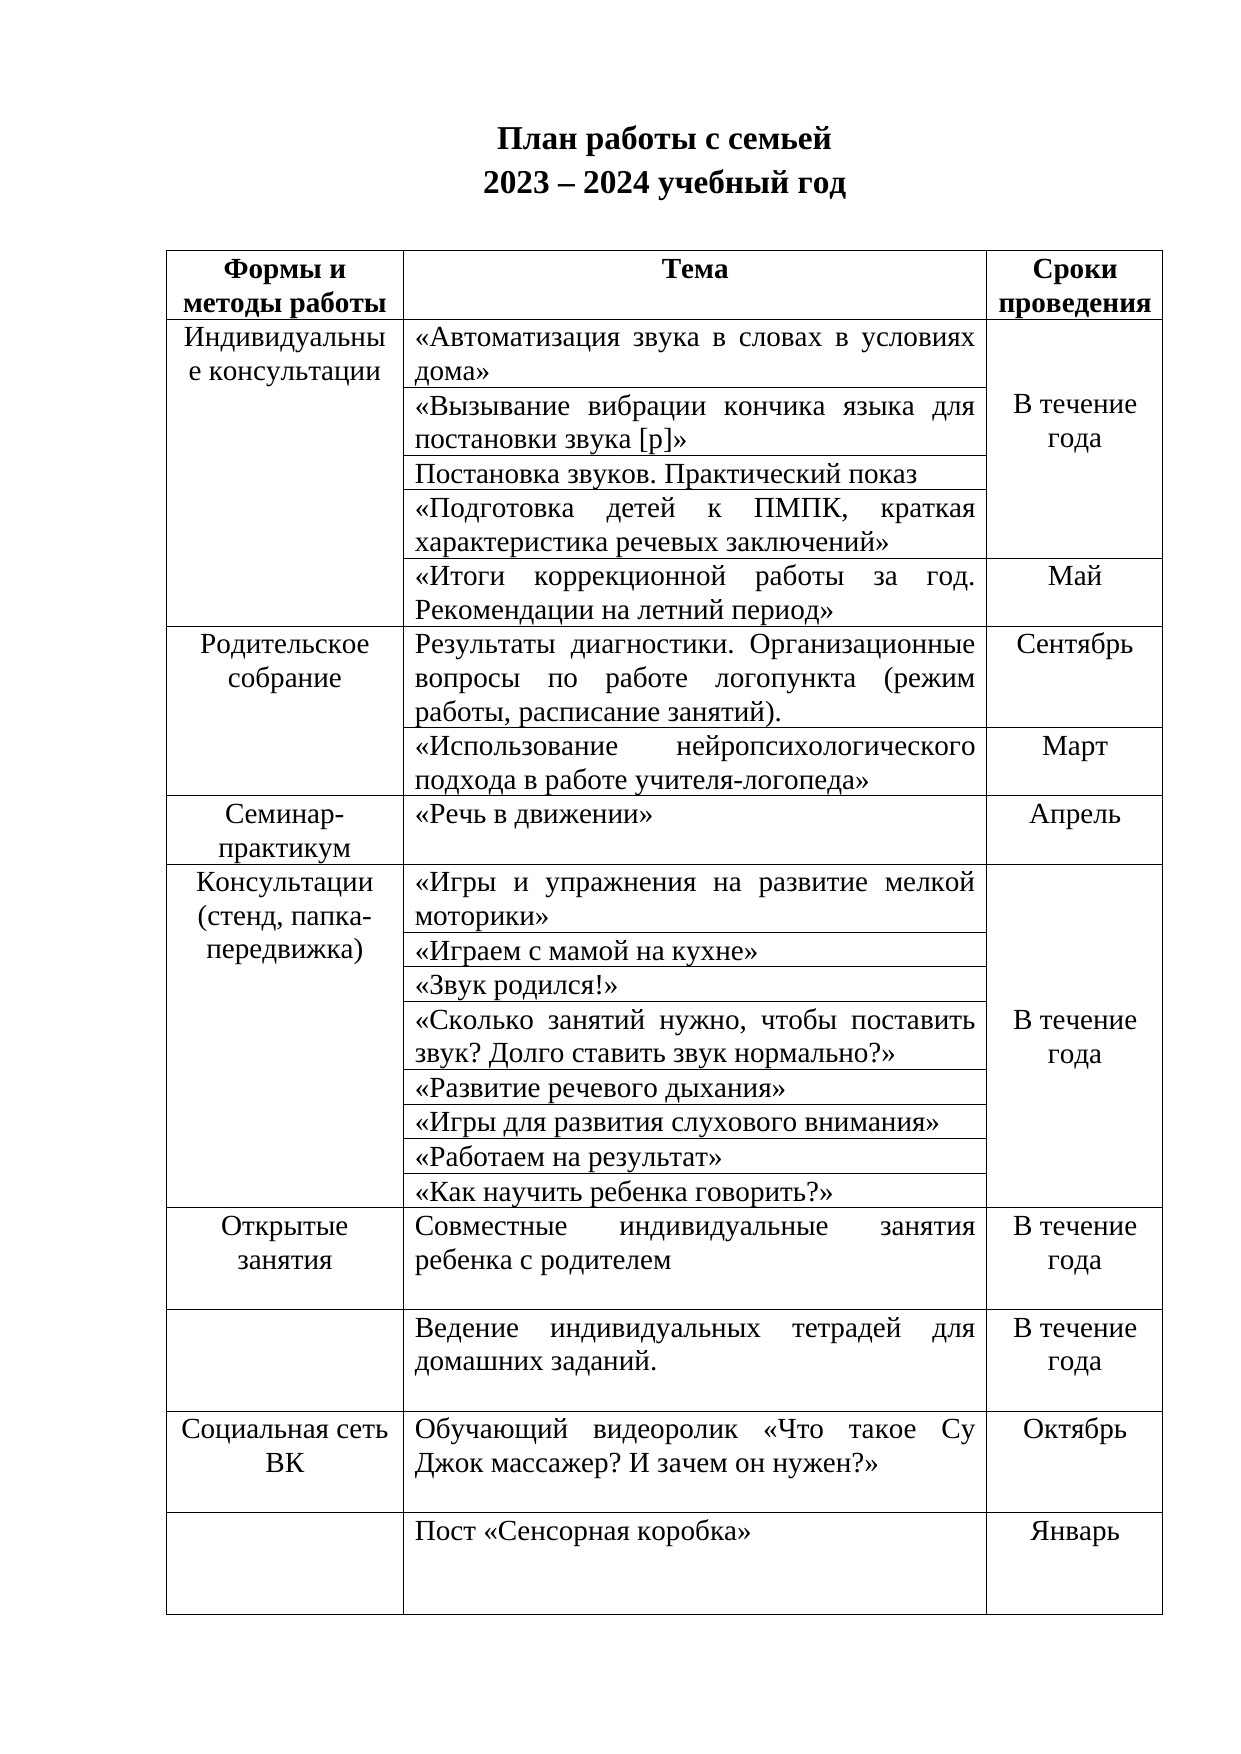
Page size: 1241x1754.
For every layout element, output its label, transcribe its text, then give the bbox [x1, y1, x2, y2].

table_header Тема [404, 251, 986, 318]
table_cell «Автоматизация звука в словах в условиях дома» [404, 320, 986, 387]
table_cell «Итоги коррекционной работы за год. Рекомендации на летний период» [404, 559, 986, 626]
table_cell Родительское собрание [167, 627, 403, 795]
table_cell «Вызывание вибрации кончика языка для постановки звука [р]» [404, 388, 986, 455]
text План работы с семьей [177, 118, 1152, 156]
table_cell «Играем с мамой на кухне» [404, 933, 986, 966]
table_cell «Развитие речевого дыхания» [404, 1070, 986, 1103]
table_cell Консультации (стенд, папка-передвижка) [167, 865, 403, 1207]
table_cell Апрель [987, 796, 1162, 863]
table_cell В течение года [987, 320, 1162, 557]
text 2023 – 2024 учебный год [177, 162, 1152, 201]
table_cell Март [987, 728, 1162, 795]
table_header Сроки проведения [987, 251, 1162, 318]
table_cell «Подготовка детей к ПМПК, краткая характеристика речевых заключений» [404, 490, 986, 557]
table_cell Индивидуальные консультации [167, 320, 403, 626]
table_cell «Игры и упражнения на развитие мелкой моторики» [404, 865, 986, 932]
table_cell «Речь в движении» [404, 796, 986, 863]
table_cell Результаты диагностики. Организационные вопросы по работе логопункта (режим работы, расписание занятий). [404, 627, 986, 727]
table_cell Открытые занятия [167, 1208, 403, 1309]
table_cell В течение года [987, 865, 1162, 1207]
table_cell «Работаем на результат» [404, 1139, 986, 1173]
table_cell В течение года [987, 1208, 1162, 1309]
table_cell Октябрь [987, 1412, 1162, 1512]
table_cell Совместные индивидуальные занятия ребенка с родителем [404, 1208, 986, 1309]
table_cell «Использование нейропсихологического подхода в работе учителя-логопеда» [404, 728, 986, 795]
table_cell Социальная сеть ВК [167, 1412, 403, 1512]
table_cell «Звук родился!» [404, 967, 986, 1001]
table_cell «Как научить ребенка говорить?» [404, 1174, 986, 1207]
table_cell Январь [987, 1513, 1162, 1614]
table_cell В течение года [987, 1310, 1162, 1411]
table_cell Обучающий видеоролик «Что такое Су Джок массажер? И зачем он нужен?» [404, 1412, 986, 1512]
table_cell «Игры для развития слухового внимания» [404, 1105, 986, 1138]
table_cell «Сколько занятий нужно, чтобы поставить звук? Долго ставить звук нормально?» [404, 1002, 986, 1069]
table_cell Май [987, 559, 1162, 626]
table_header Формы и методы работы [167, 251, 403, 318]
table_cell Ведение индивидуальных тетрадей для домашних заданий. [404, 1310, 986, 1411]
table_cell Постановка звуков. Практический показ [404, 456, 986, 489]
table_cell Семинар-практикум [167, 796, 403, 863]
table_cell Пост «Сенсорная коробка» [404, 1513, 986, 1614]
table_cell [167, 1513, 403, 1614]
table_cell Сентябрь [987, 627, 1162, 727]
table_cell [167, 1310, 403, 1411]
